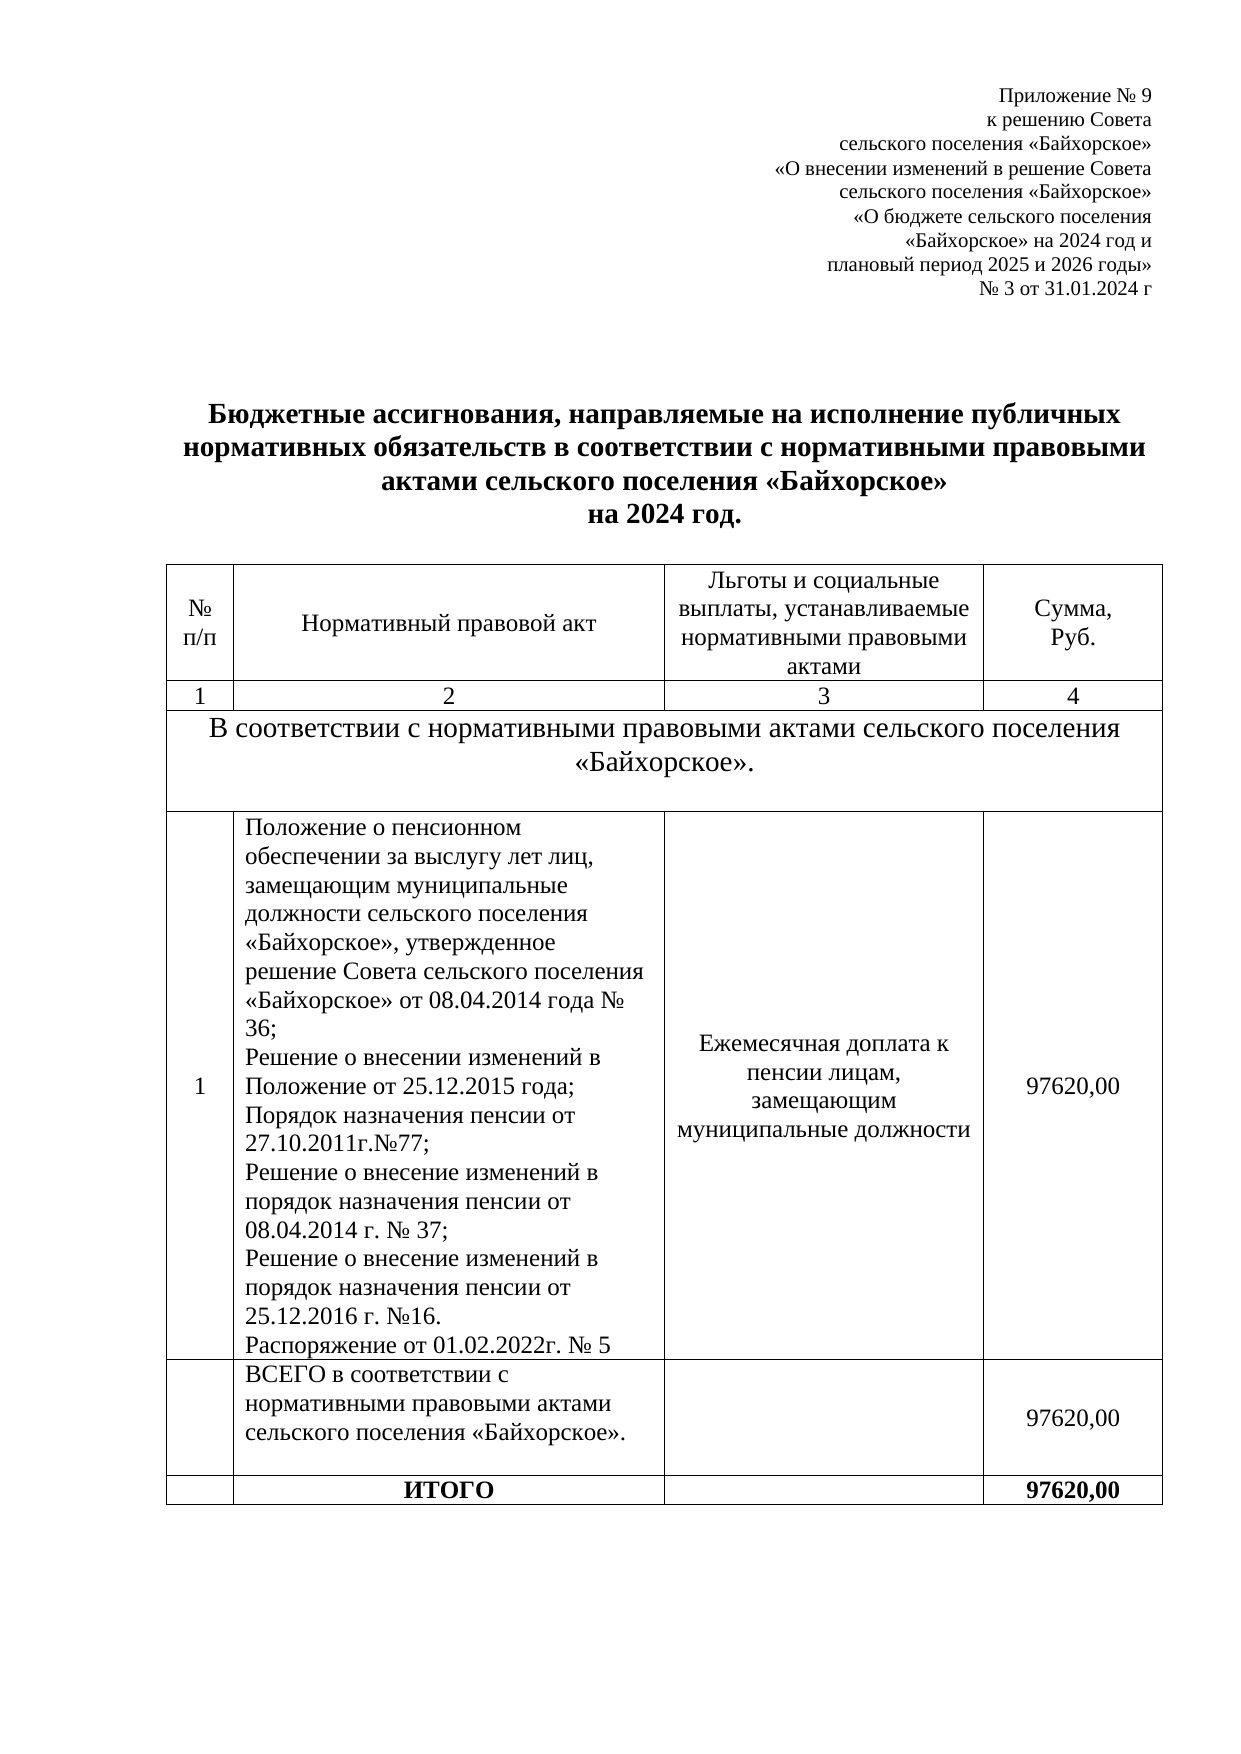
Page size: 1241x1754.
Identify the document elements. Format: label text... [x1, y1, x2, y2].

table_cell 2 [234, 681, 664, 709]
table_cell Положение о пенсионном обеспечении за выслугу лет лиц, замещающим муниципальные должности сельского поселения «Байхорское», утвержденное решение Совета сельского поселения «Байхорское» от 08.04.2014 года № 36; Решение о внесении изменений в Положение от 25.12.2015 года; Порядок назначения пенсии от 27.10.2011г.№77; Решение о внесение изменений в порядок назначения пенсии от 08.04.2014 г. № 37; Решение о внесение изменений в порядок назначения пенсии от 25.12.2016 г. №16. Распоряжение от 01.02.2022г. № 5 [234, 812, 664, 1358]
table_cell [665, 1360, 983, 1474]
text Бюджетные ассигнования, направляемые на исполнение публичных нормативных обязательств в соответствии с нормативными правовыми актами сельского поселения «Байхорское» [177, 396, 1152, 497]
table_cell Ежемесячная доплата к пенсии лицам, замещающим муниципальные должности [665, 812, 983, 1358]
table_cell [665, 1476, 983, 1504]
table_header Сумма, Руб. [984, 565, 1162, 680]
text «Байхорское» на 2024 год и [177, 228, 1152, 252]
text «О внесении изменений в решение Совета [177, 155, 1152, 179]
table_cell 1 [167, 681, 233, 709]
table_header Нормативный правовой акт [234, 565, 664, 680]
table_cell 1 [167, 812, 233, 1358]
text к решению Совета [177, 107, 1152, 131]
text плановый период 2025 и 2026 годы» [177, 252, 1152, 276]
table_header Льготы и социальные выплаты, устанавливаемые нормативными правовыми актами [665, 565, 983, 680]
text сельского поселения «Байхорское» [177, 179, 1152, 203]
table_cell 4 [984, 681, 1162, 709]
table_cell ИТОГО [234, 1476, 664, 1504]
text сельского поселения «Байхорское» [177, 131, 1152, 155]
text Приложение № 9 [177, 83, 1152, 107]
text № 3 от 31.01.2024 г [177, 276, 1152, 300]
table_cell В соответствии с нормативными правовыми актами сельского поселения «Байхорское». [167, 711, 1162, 811]
table_cell 97620,00 [984, 812, 1162, 1358]
table_header № п/п [167, 565, 233, 680]
table_cell 97620,00 [984, 1476, 1162, 1504]
table_cell [167, 1360, 233, 1474]
table_cell 3 [665, 681, 983, 709]
text на 2024 год. [177, 497, 1152, 530]
text «О бюджете сельского поселения [177, 203, 1152, 228]
table_cell 97620,00 [984, 1360, 1162, 1474]
table_cell [167, 1476, 233, 1504]
table_cell ВСЕГО в соответствии с нормативными правовыми актами сельского поселения «Байхорское». [234, 1360, 664, 1474]
